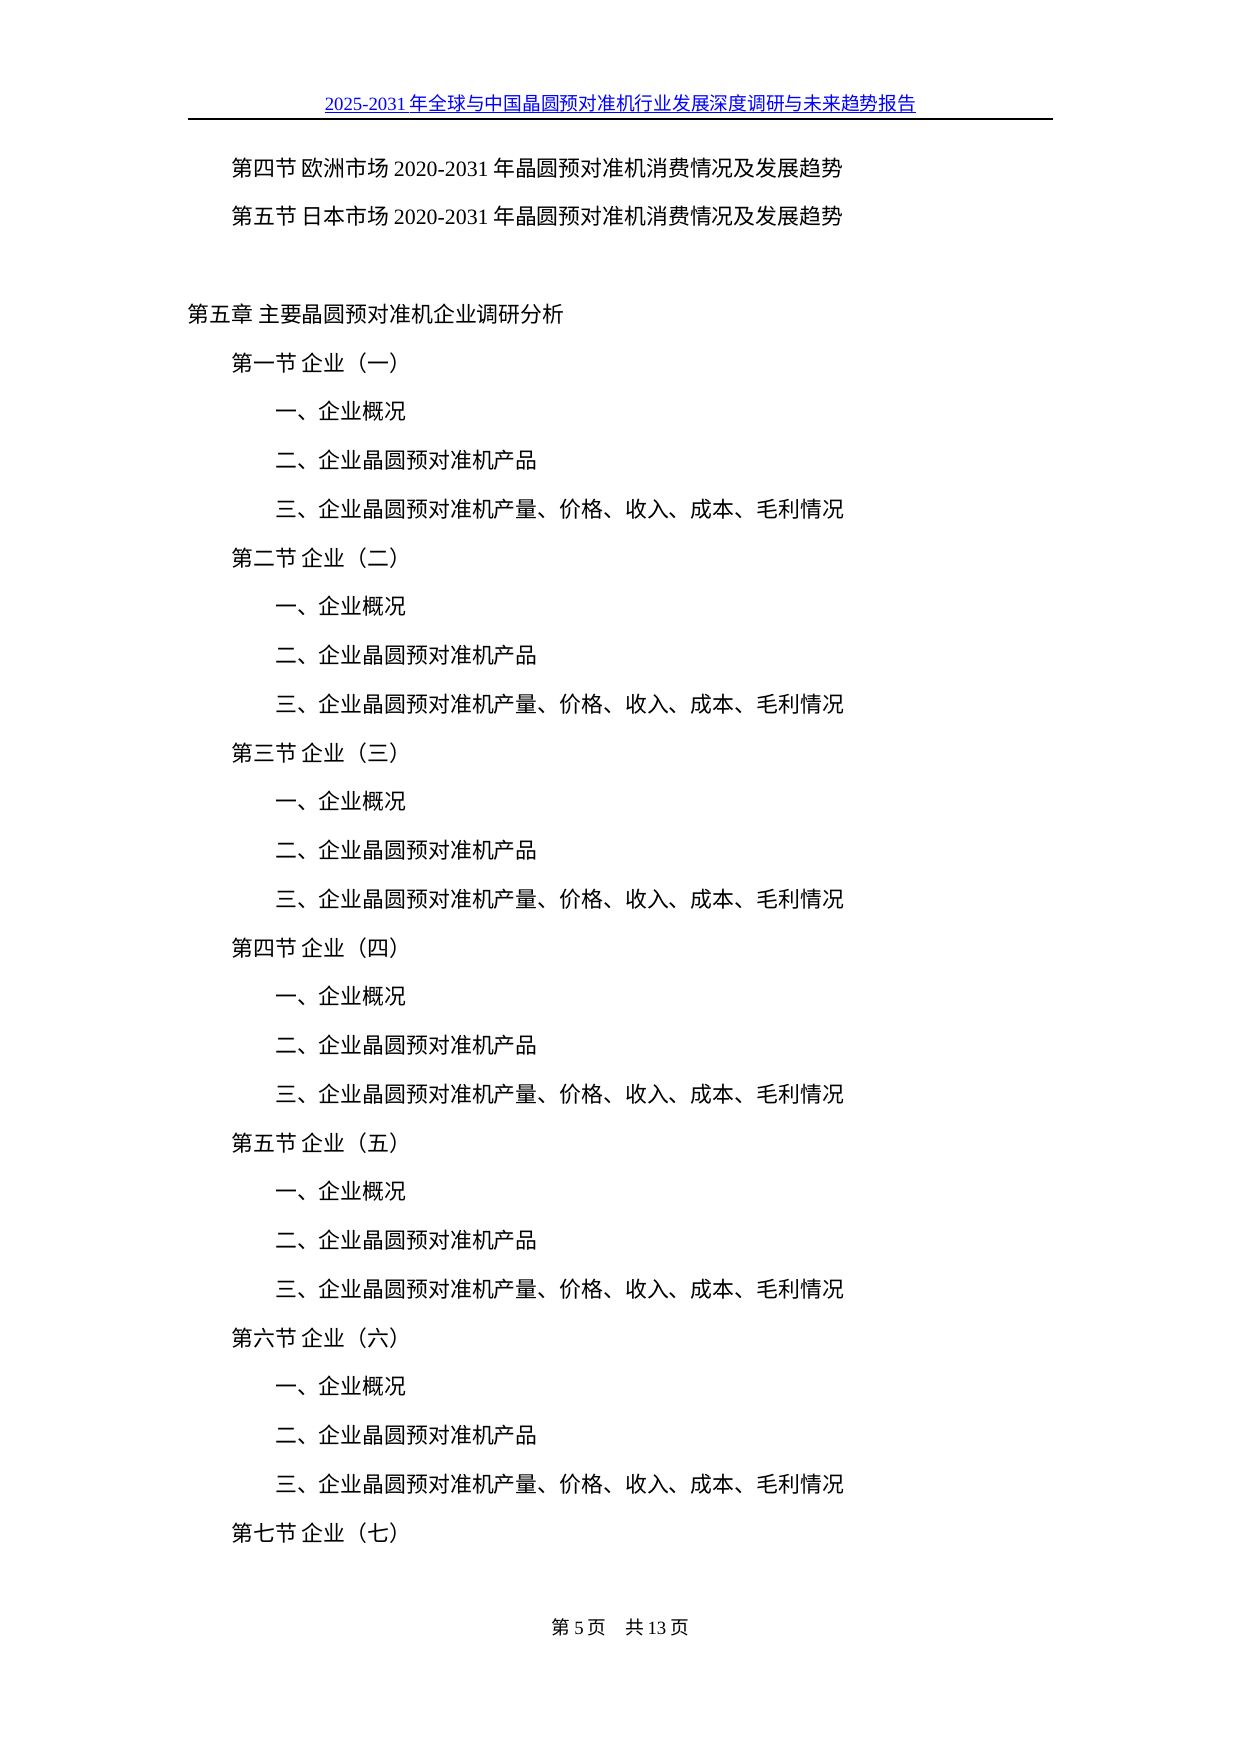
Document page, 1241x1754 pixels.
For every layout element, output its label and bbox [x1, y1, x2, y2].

text [187, 150, 1053, 1548]
